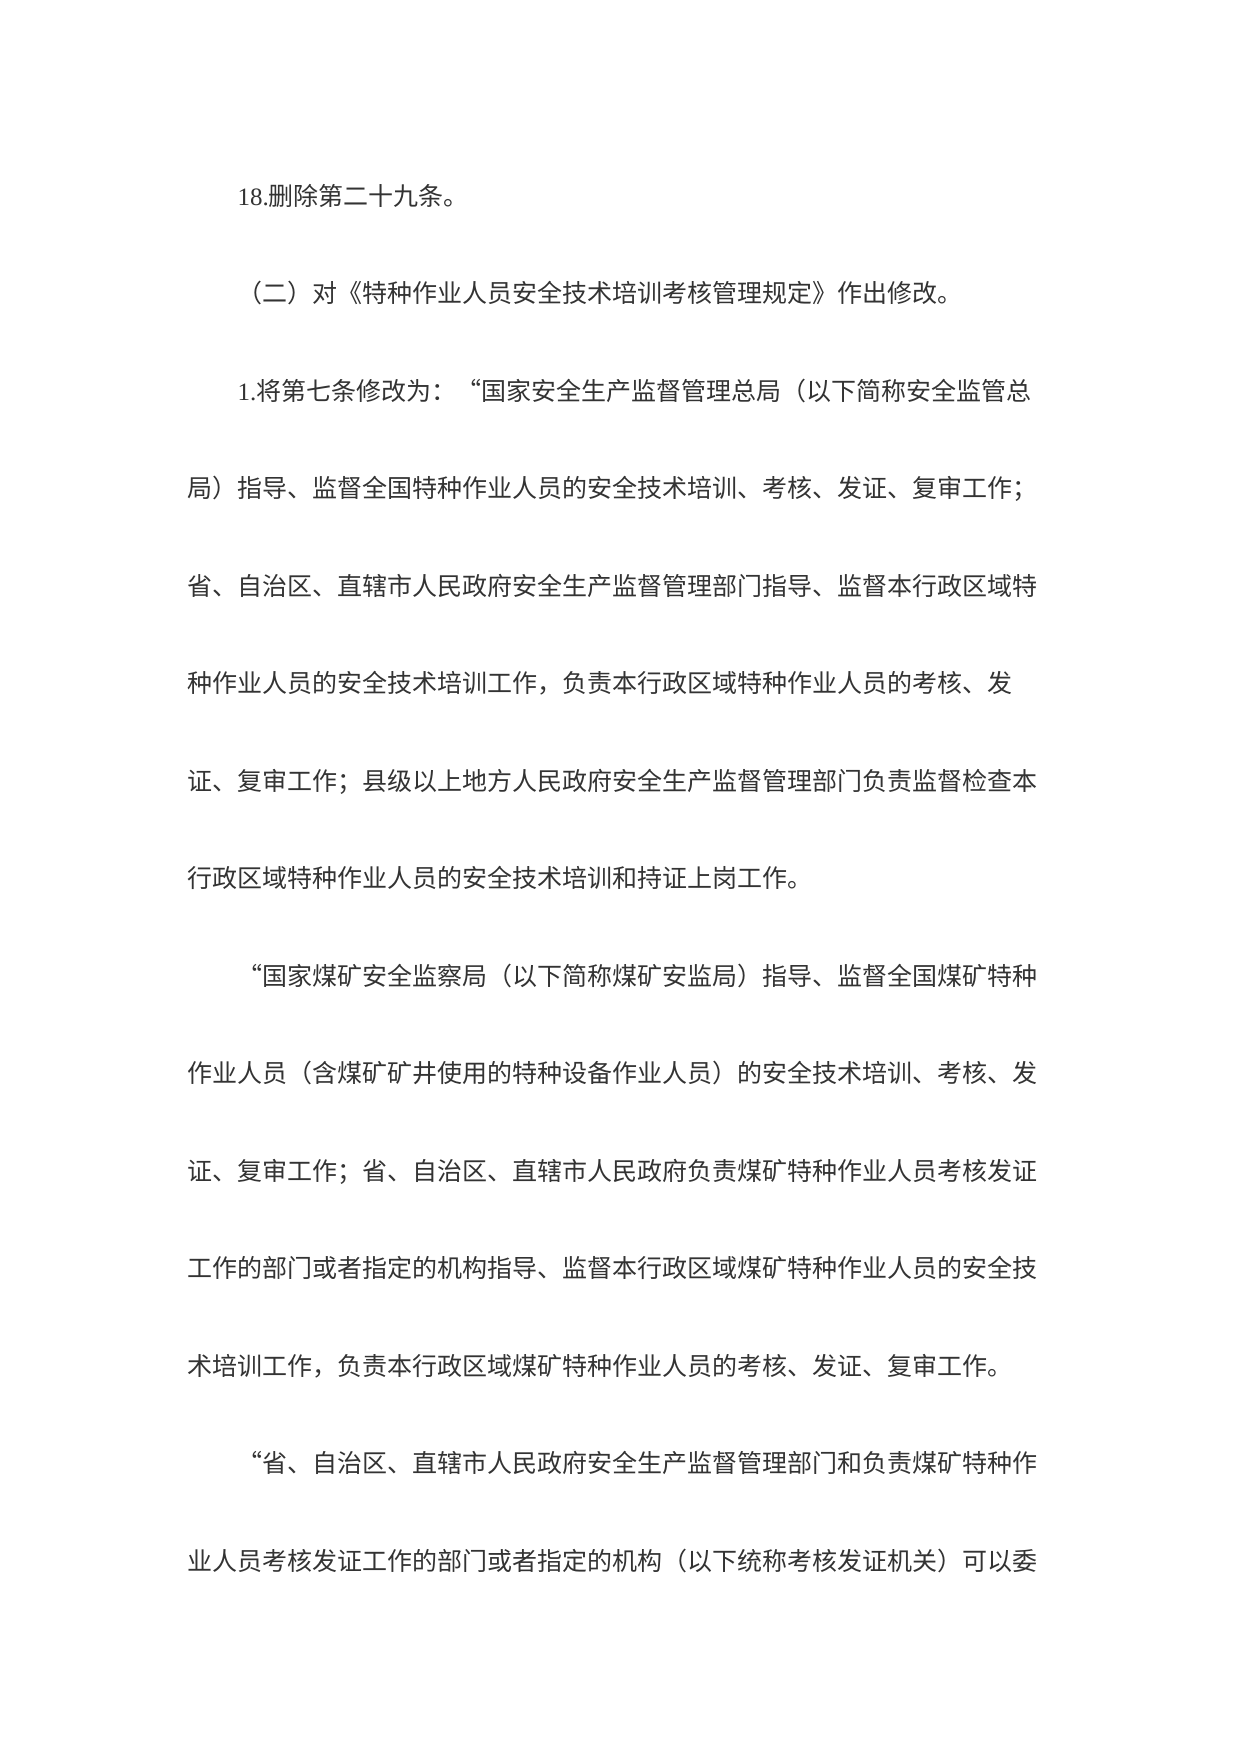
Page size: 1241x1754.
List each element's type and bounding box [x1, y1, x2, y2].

text [187, 162, 1053, 1592]
